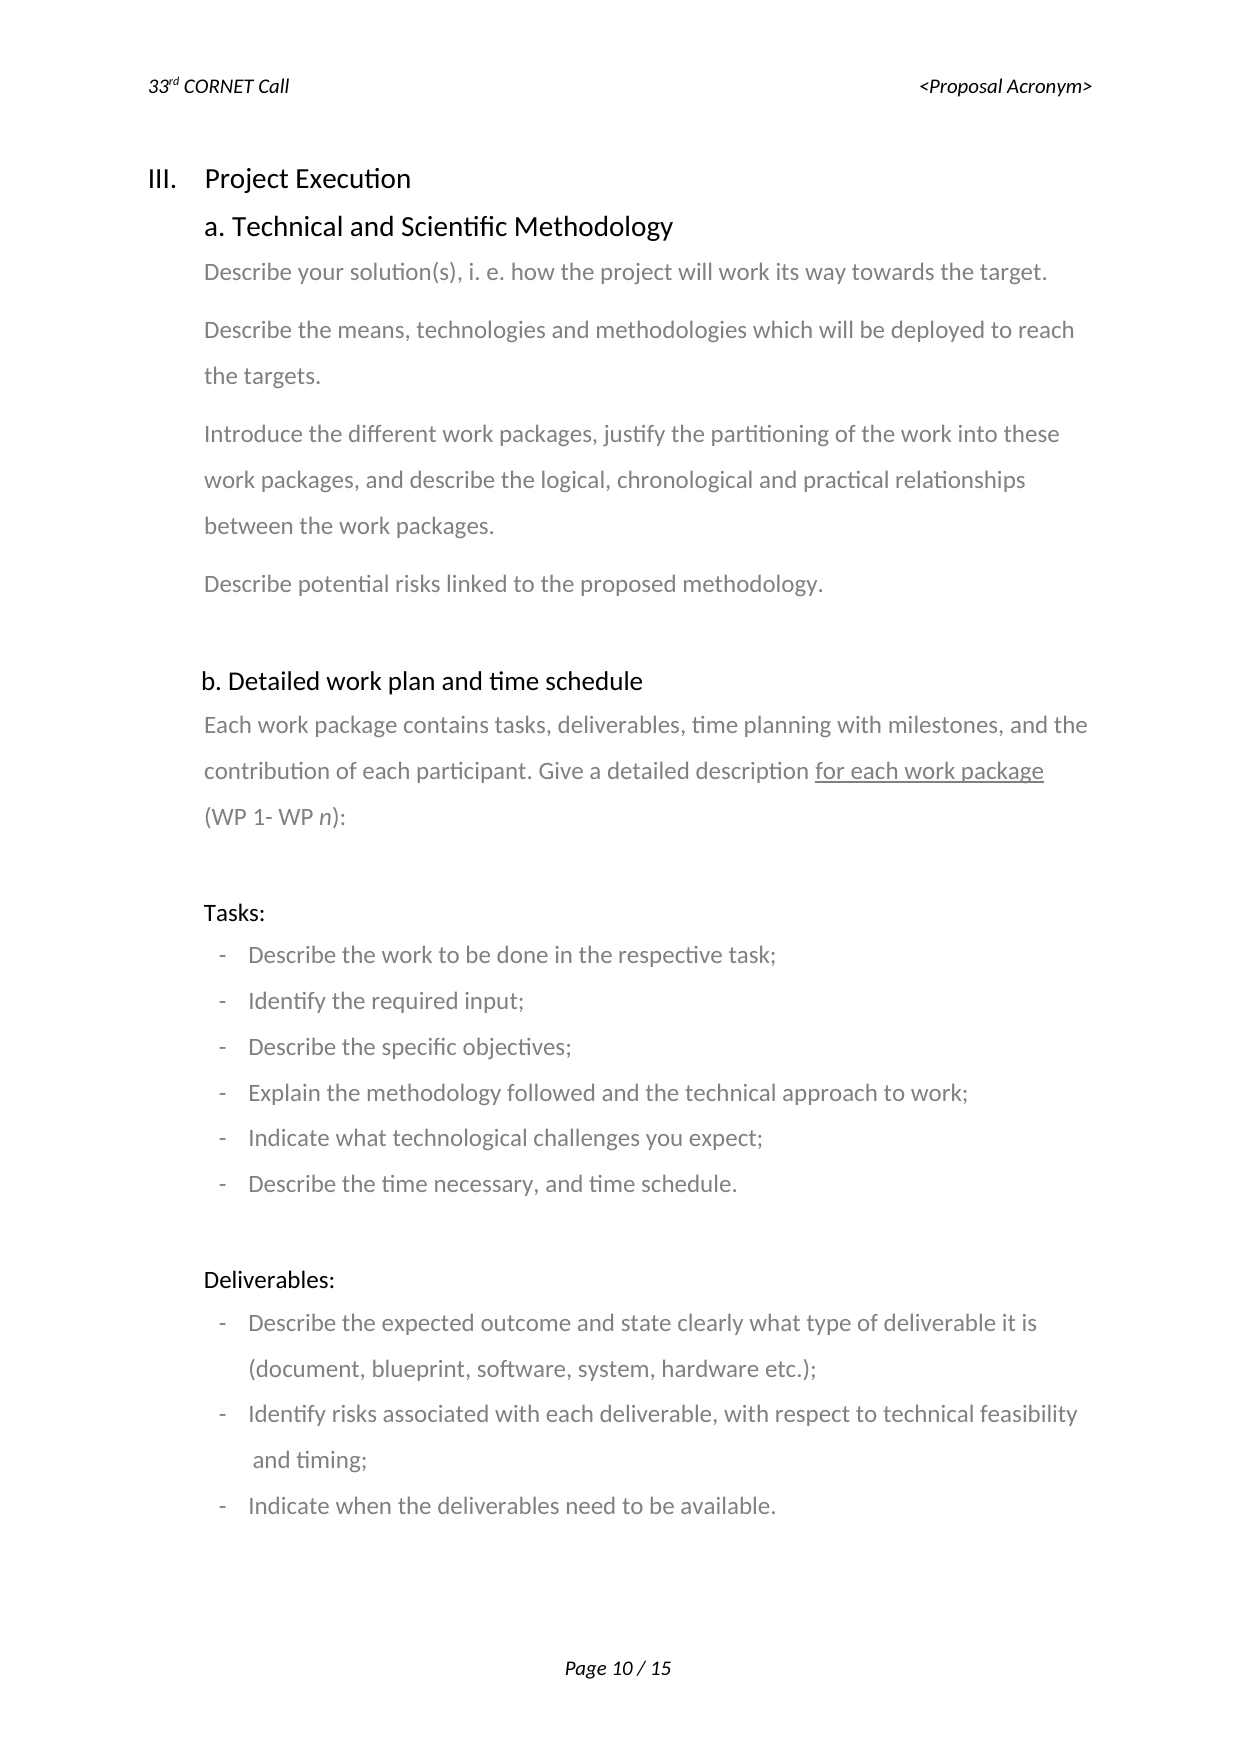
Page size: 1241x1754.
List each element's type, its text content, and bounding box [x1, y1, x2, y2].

text Identify risks associated with each deliverable, with respect to technical feasibility and timing; [218, 1398, 1093, 1475]
text Explain the methodology followed and the technical approach to work; [218, 1077, 1093, 1107]
subtitle III. Project Execution [148, 160, 1093, 196]
text Identify the required input; [218, 985, 1093, 1016]
text Describe your solution(s), i. e. how the project will work its way towards the target. [204, 256, 1093, 287]
text Describe the work to be done in the respective task; [218, 940, 1093, 970]
text Introduce the different work packages, justify the partitioning of the work into these work packages, and describe the logical, chronological and practical relationships between the work packages. [204, 418, 1093, 541]
text Each work package contains tasks, deliverables, time planning with milestones, and the contribution of each participant. Give a detailed description for each work package (WP 1- WP n): [204, 709, 1093, 831]
text Indicate when the deliverables need to be available. [218, 1490, 1093, 1521]
subtitle Deliverables: [204, 1264, 1093, 1294]
text Describe the specific objectives; [218, 1031, 1093, 1062]
text Describe the means, technologies and methodologies which will be deployed to reach the targets. [204, 314, 1093, 391]
subtitle Tasks: [204, 897, 1093, 927]
text Indicate what technological challenges you expect; [218, 1123, 1093, 1153]
text Describe potential risks linked to the proposed methodology. [204, 568, 1093, 599]
subtitle b. Detailed work plan and time schedule [201, 664, 1093, 697]
subtitle a. Technical and Scientific Methodology [204, 208, 1093, 244]
text Describe the time necessary, and time schedule. [218, 1168, 1093, 1199]
text Describe the expected outcome and state clearly what type of deliverable it is (document, blueprint, software, system, hardware etc.); [218, 1307, 1093, 1383]
